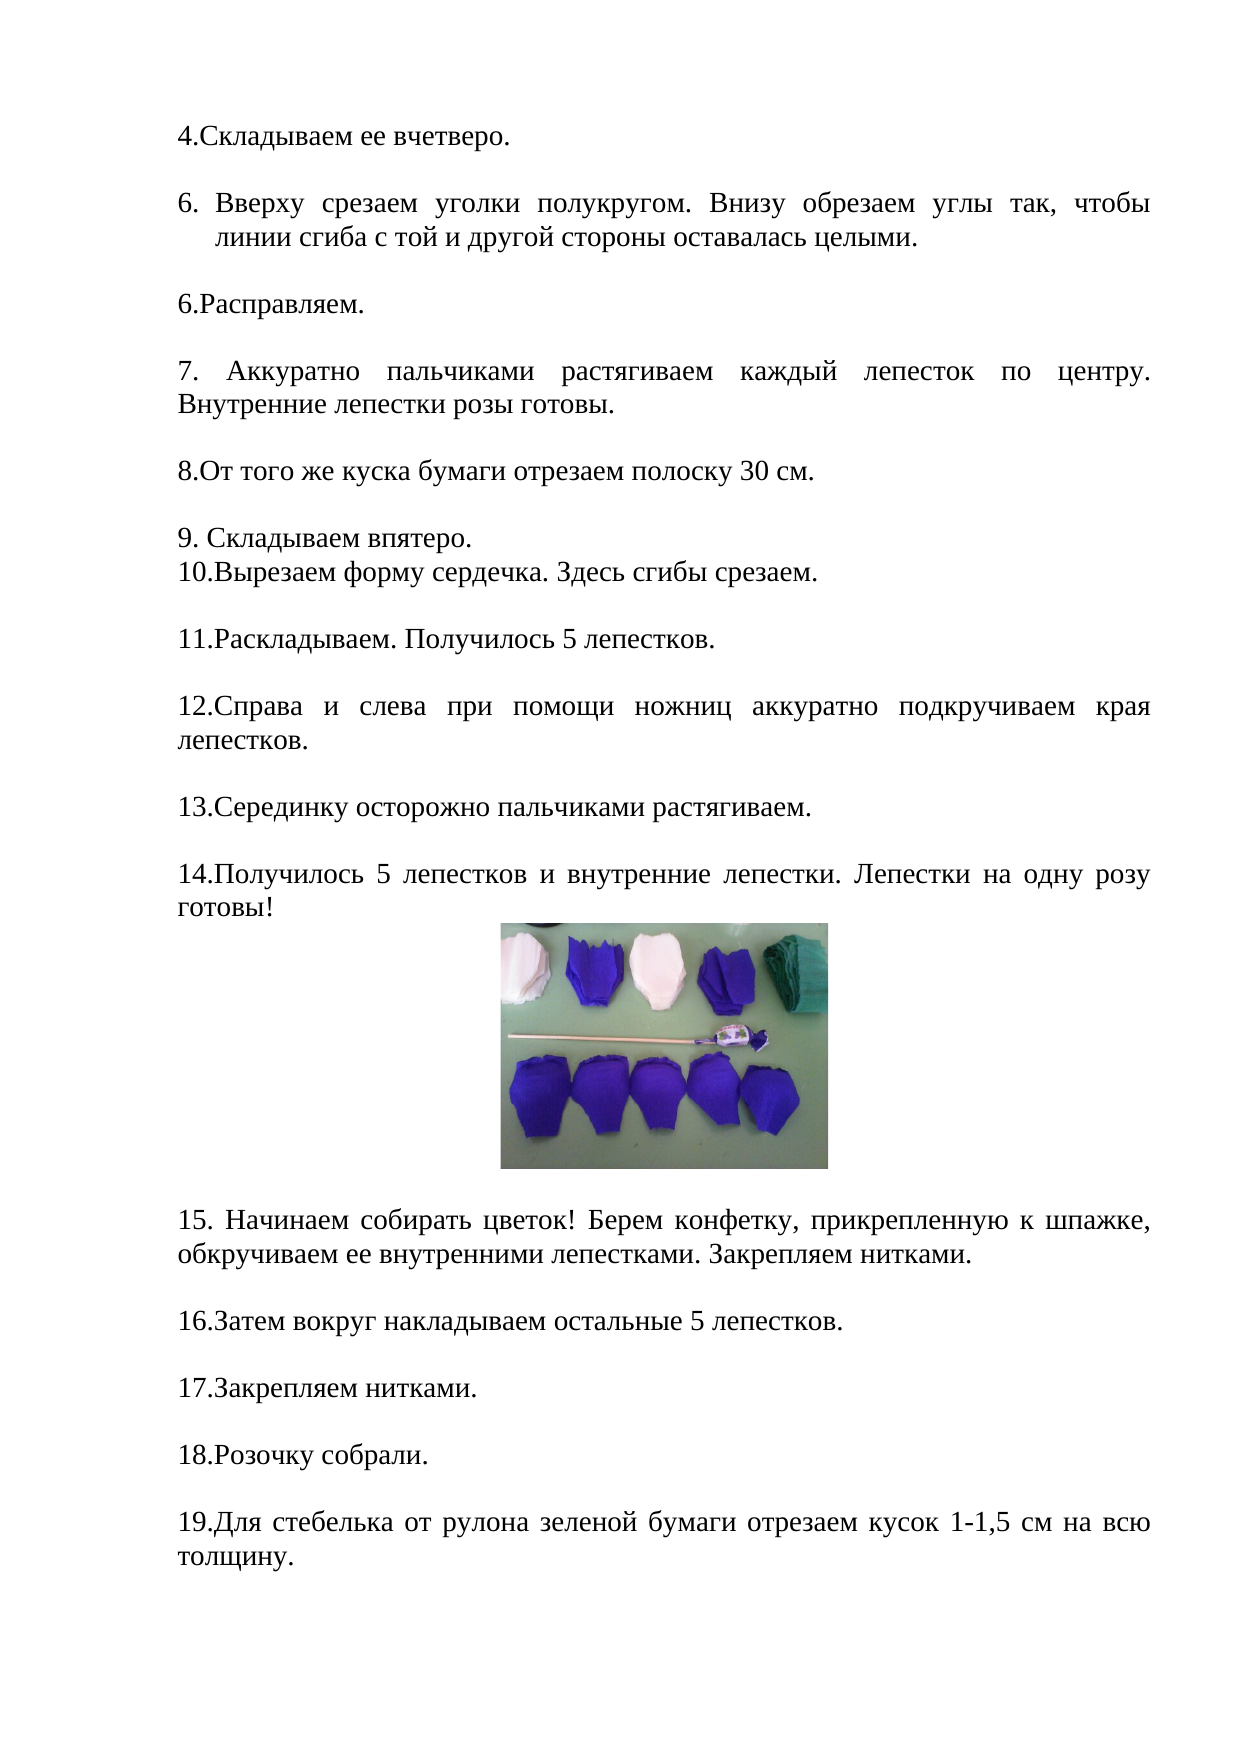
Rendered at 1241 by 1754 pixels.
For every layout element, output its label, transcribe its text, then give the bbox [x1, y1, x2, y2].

list 19.Для стебелька от рулона зеленой бумаги отрезаем кусок 1-1,5 см на всю толщину. [177, 1504, 1152, 1571]
list 12.Справа и слева при помощи ножниц аккуратно подкручиваем края лепестков. [177, 688, 1152, 755]
list 14.Получилось 5 лепестков и внутренние лепестки. Лепестки на одну розу готовы! [177, 856, 1152, 923]
list 7. Аккуратно пальчиками растягиваем каждый лепесток по центру. Внутренние лепестки розы готовы. [177, 353, 1152, 420]
list 4.Складываем ее вчетверо. [177, 118, 1152, 152]
list 18.Розочку собрали. [177, 1437, 1152, 1471]
list 13.Серединку осторожно пальчиками растягиваем. [177, 789, 1152, 822]
list 16.Затем вокруг накладываем остальные 5 лепестков. [177, 1303, 1152, 1337]
list Вверху срезаем уголки полукругом. Внизу обрезаем углы так, чтобы линии сгиба с той и другой стороны оставалась целыми. [177, 185, 1152, 252]
list 6.Расправляем. [177, 286, 1152, 319]
list 11.Раскладываем. Получилось 5 лепестков. [177, 621, 1152, 655]
list 17.Закрепляем нитками. [177, 1370, 1152, 1404]
picture [500, 923, 829, 1169]
list 8.От того же куска бумаги отрезаем полоску 30 см. [177, 453, 1152, 487]
list 9. Складываем впятеро. [177, 521, 1152, 554]
list 15. Начинаем собирать цветок! Берем конфетку, прикрепленную к шпажке, обкручиваем ее внутренними лепестками. Закрепляем нитками. [177, 1202, 1152, 1269]
list 10.Вырезаем форму сердечка. Здесь сгибы срезаем. [177, 554, 1152, 588]
